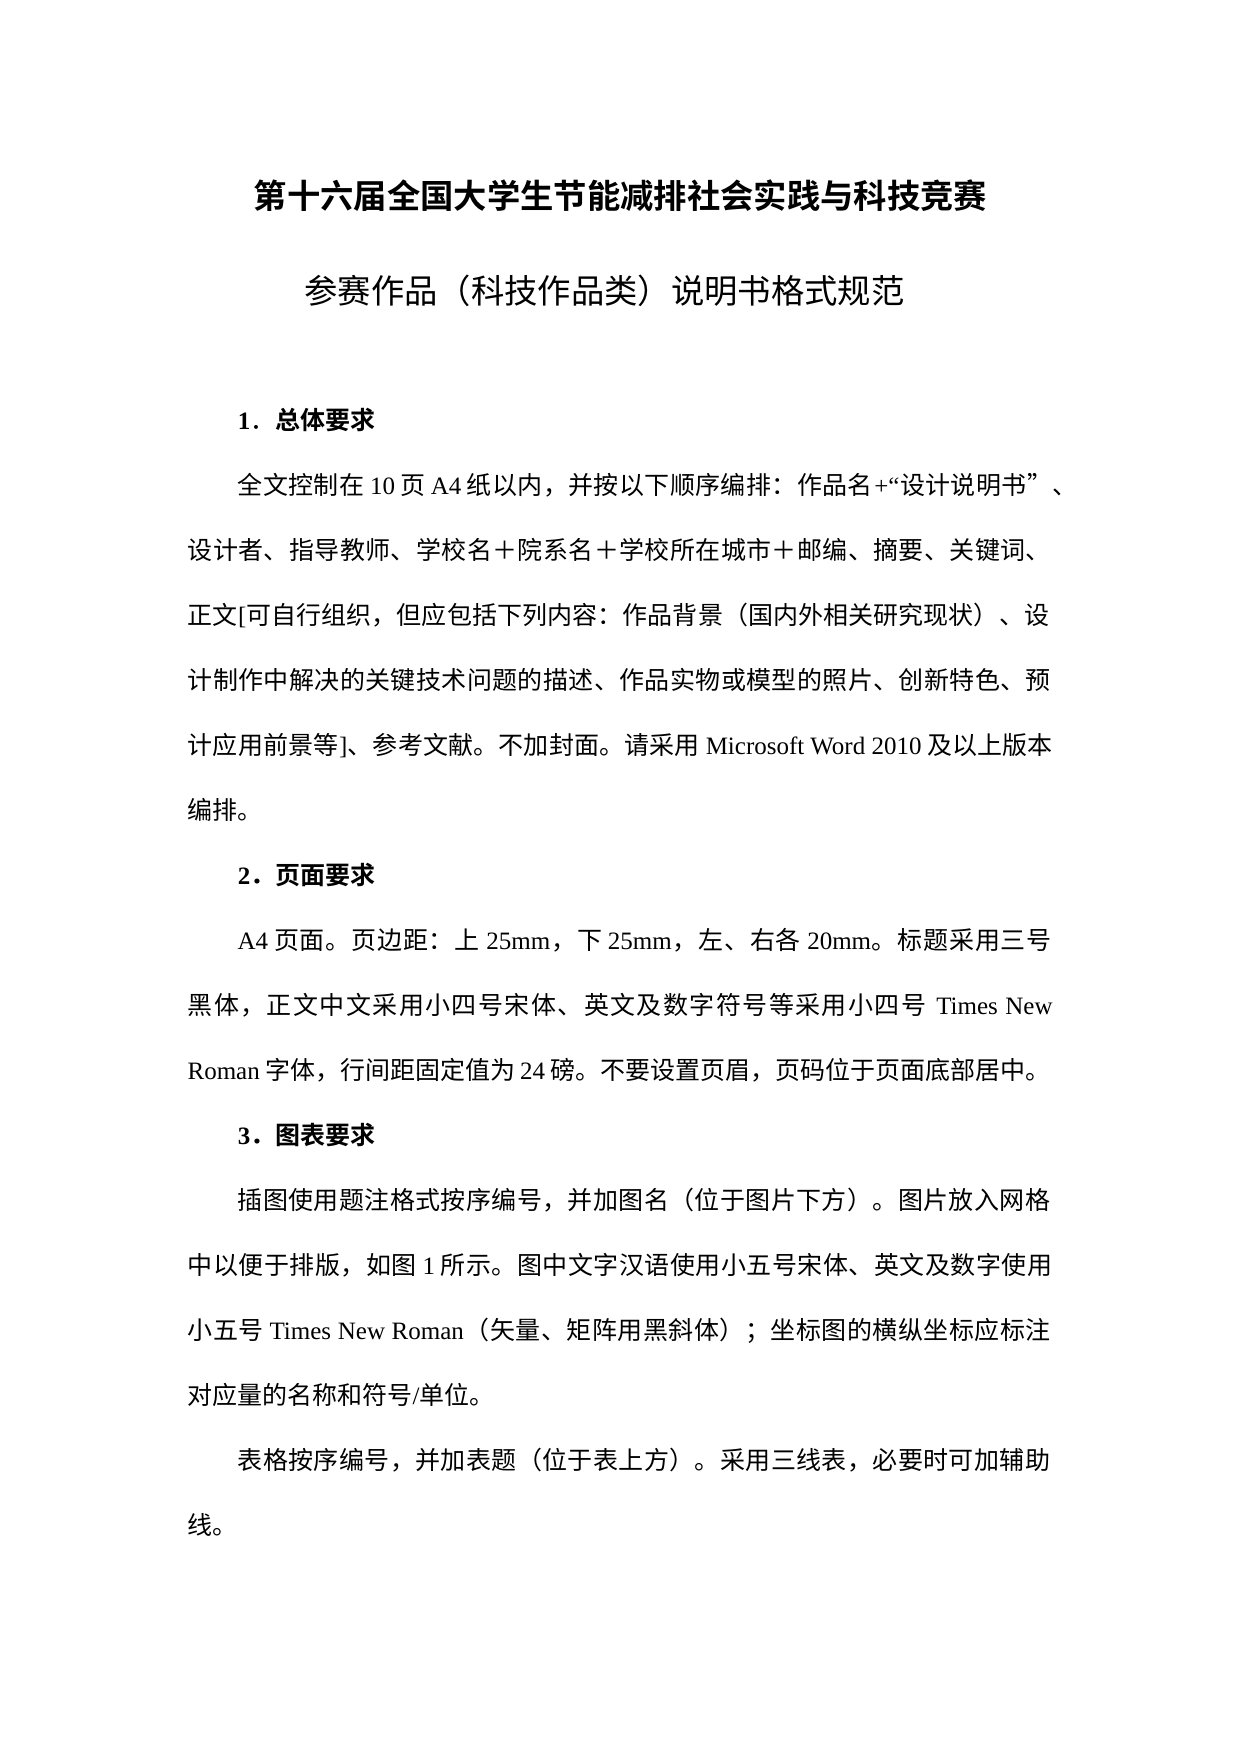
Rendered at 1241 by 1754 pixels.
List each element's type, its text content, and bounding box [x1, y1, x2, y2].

text 参赛作品（科技作品类）说明书格式规范 [187, 256, 1053, 321]
text 插图使用题注格式按序编号，并加图名（位于图片下方）。图片放入网格中以便于排版，如图1所示。图中文字汉语使用小五号宋体、英文及数字使用小五号Times New Roman（矢量、矩阵用黑斜体）；坐标图的横纵坐标应标注对应量的名称和符号/单位。 [187, 1166, 1053, 1426]
text 3．图表要求 [187, 1101, 1053, 1166]
text 表格按序编号，并加表题（位于表上方）。采用三线表，必要时可加辅助线。 [187, 1426, 1053, 1556]
text 1．总体要求 [187, 386, 1053, 451]
subtitle 第十六届全国大学生节能减排社会实践与科技竞赛 [187, 162, 1053, 227]
text 全文控制在10页A4纸以内，并按以下顺序编排：作品名+“设计说明书”、设计者、指导教师、学校名＋院系名＋学校所在城市＋邮编、摘要、关键词、正文[可自行组织，但应包括下列内容：作品背景（国内外相关研究现状）、设计制作中解决的关键技术问题的描述、作品实物或模型的照片、创新特色、预计应用前景等]、参考文献。不加封面。请采用Microsoft Word 2010及以上版本编排。 [187, 451, 1053, 841]
text A4页面。页边距：上25mm，下25mm，左、右各20mm。标题采用三号黑体，正文中文采用小四号宋体、英文及数字符号等采用小四号Times New Roman字体，行间距固定值为24磅。不要设置页眉，页码位于页面底部居中。 [187, 906, 1053, 1101]
text 2．页面要求 [187, 841, 1053, 906]
